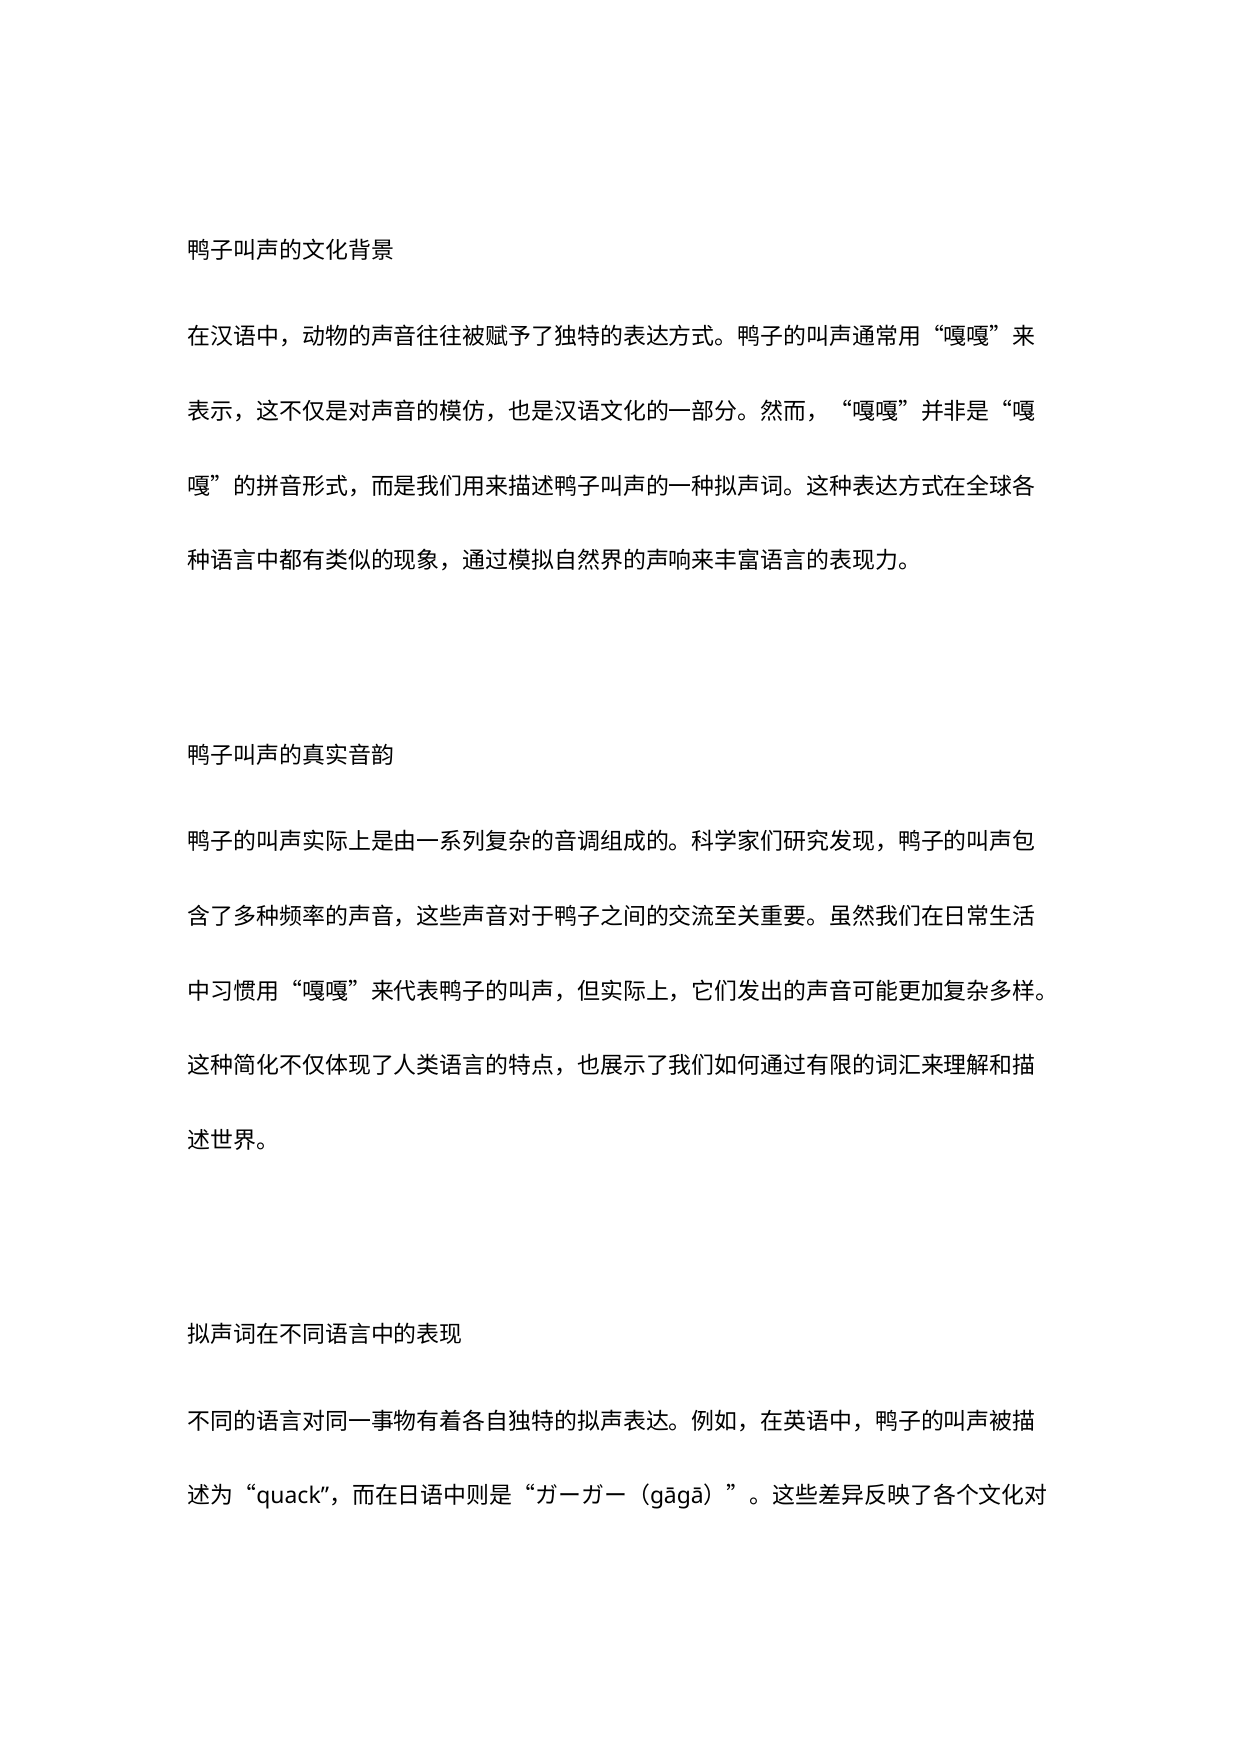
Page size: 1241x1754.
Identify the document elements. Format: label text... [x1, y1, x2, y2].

text 鸭子叫声的真实音韵 [187, 721, 1053, 786]
text 鸭子叫声的文化背景 [187, 216, 1053, 281]
text 拟声词在不同语言中的表现 [187, 1300, 1053, 1365]
text 在汉语中，动物的声音往往被赋予了独特的表达方式。鸭子的叫声通常用“嘎嘎”来表示，这不仅是对声音的模仿，也是汉语文化的一部分。然而，“嘎嘎”并非是“嘎嘎”的拼音形式，而是我们用来描述鸭子叫声的一种拟声词。这种表达方式在全球各种语言中都有类似的现象，通过模拟自然界的声响来丰富语言的表现力。 [187, 302, 1053, 591]
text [187, 1387, 1053, 1527]
text 鸭子的叫声实际上是由一系列复杂的音调组成的。科学家们研究发现，鸭子的叫声包含了多种频率的声音，这些声音对于鸭子之间的交流至关重要。虽然我们在日常生活中习惯用“嘎嘎”来代表鸭子的叫声，但实际上，它们发出的声音可能更加复杂多样。这种简化不仅体现了人类语言的特点，也展示了我们如何通过有限的词汇来理解和描述世界。 [187, 807, 1053, 1171]
